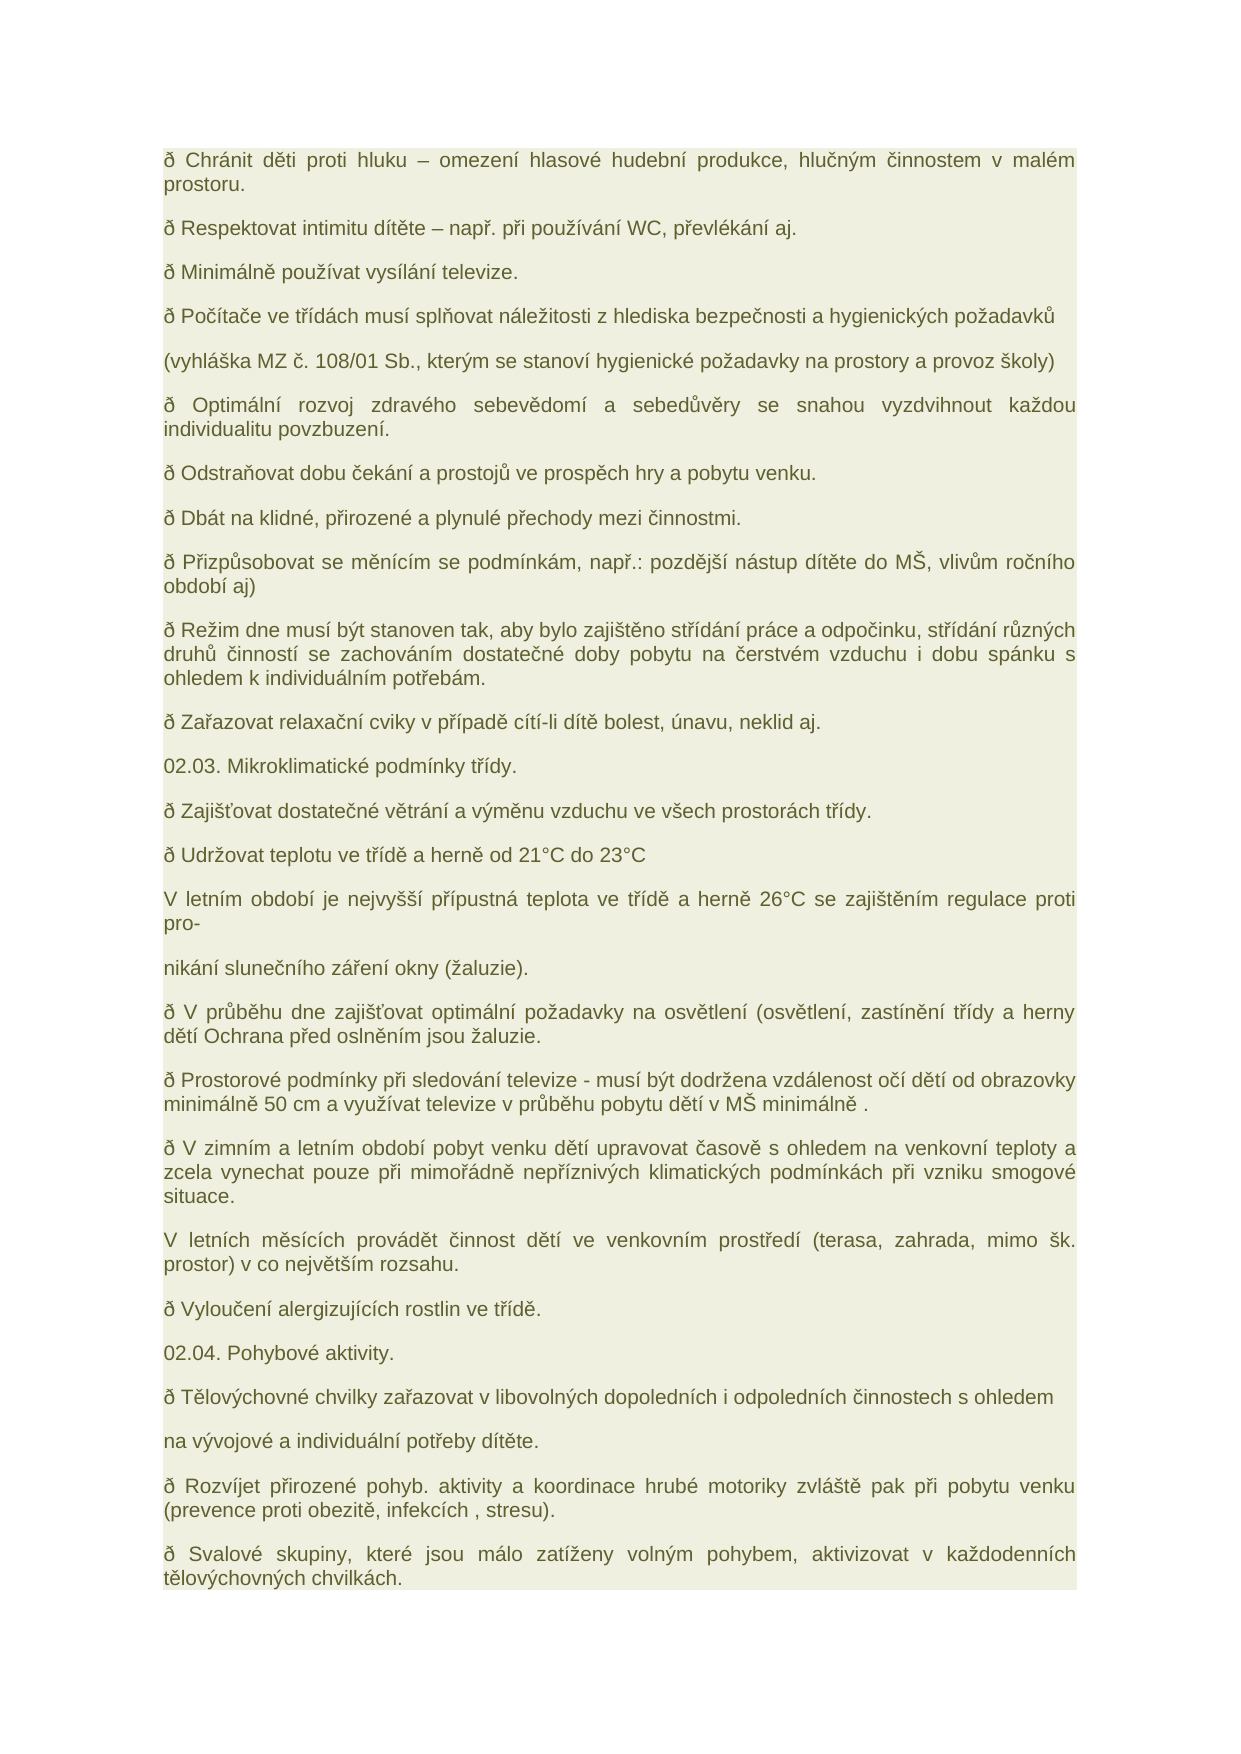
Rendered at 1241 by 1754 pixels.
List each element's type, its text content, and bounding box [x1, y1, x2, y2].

text ð Přizpůsobovat se měnícím se podmínkám, např.: pozdější nástup dítěte do MŠ, vlivům ročního období aj) [163, 550, 1077, 598]
text ð Odstraňovat dobu čekání a prostojů ve prospěch hry a pobytu venku. [163, 461, 1077, 485]
text ð Minimálně používat vysílání televize. [163, 260, 1077, 284]
text (vyhláška MZ č. 108/01 Sb., kterým se stanoví hygienické požadavky na prostory a provoz školy) [163, 349, 1077, 373]
text ð Tělovýchovné chvilky zařazovat v libovolných dopoledních i odpoledních činnostech s ohledem [163, 1385, 1077, 1409]
text ð V zimním a letním období pobyt venku dětí upravovat časově s ohledem na venkovní teploty a zcela vynechat pouze při mimořádně nepříznivých klimatických podmínkách při vzniku smogové situace. [163, 1136, 1077, 1208]
text V letním období je nejvyšší přípustná teplota ve třídě a herně 26°C se zajištěním regulace proti pro- [163, 887, 1077, 935]
text na vývojové a individuální potřeby dítěte. [163, 1429, 1077, 1453]
text ð Udržovat teplotu ve třídě a herně od 21°C do 23°C [163, 843, 1077, 867]
text ð Prostorové podmínky při sledování televize - musí být dodržena vzdálenost očí dětí od obrazovky minimálně 50 cm a využívat televize v průběhu pobytu dětí v MŠ minimálně . [163, 1068, 1077, 1116]
text ð Zajišťovat dostatečné větrání a výměnu vzduchu ve všech prostorách třídy. [163, 799, 1077, 823]
text ð Dbát na klidné, přirozené a plynulé přechody mezi činnostmi. [163, 505, 1077, 529]
text 02.03. Mikroklimatické podmínky třídy. [163, 754, 1077, 778]
text ð Vyloučení alergizujících rostlin ve třídě. [163, 1297, 1077, 1321]
text ð Zařazovat relaxační cviky v případě cítí-li dítě bolest, únavu, neklid aj. [163, 710, 1077, 734]
text ð Počítače ve třídách musí splňovat náležitosti z hlediska bezpečnosti a hygienických požadavků [163, 304, 1077, 328]
text V letních měsících provádět činnost dětí ve venkovním prostředí (terasa, zahrada, mimo šk. prostor) v co největším rozsahu. [163, 1228, 1077, 1276]
text ð Chránit děti proti hluku – omezení hlasové hudební produkce, hlučným činnostem v malém prostoru. [163, 148, 1077, 196]
text ð Svalové skupiny, které jsou málo zatíženy volným pohybem, aktivizovat v každodenních tělovýchovných chvilkách. [163, 1542, 1077, 1590]
text 02.04. Pohybové aktivity. [163, 1341, 1077, 1365]
text nikání slunečního záření okny (žaluzie). [163, 955, 1077, 979]
text ð Režim dne musí být stanoven tak, aby bylo zajištěno střídání práce a odpočinku, střídání různých druhů činností se zachováním dostatečné doby pobytu na čerstvém vzduchu i dobu spánku s ohledem k individuálním potřebám. [163, 618, 1077, 690]
text ð Optimální rozvoj zdravého sebevědomí a sebedůvěry se snahou vyzdvihnout každou individualitu povzbuzení. [163, 393, 1077, 441]
text ð V průběhu dne zajišťovat optimální požadavky na osvětlení (osvětlení, zastínění třídy a herny dětí Ochrana před oslněním jsou žaluzie. [163, 1000, 1077, 1048]
text ð Respektovat intimitu dítěte – např. při používání WC, převlékání aj. [163, 216, 1077, 240]
text ð Rozvíjet přirozené pohyb. aktivity a koordinace hrubé motoriky zvláště pak při pobytu venku (prevence proti obezitě, infekcích , stresu). [163, 1474, 1077, 1522]
